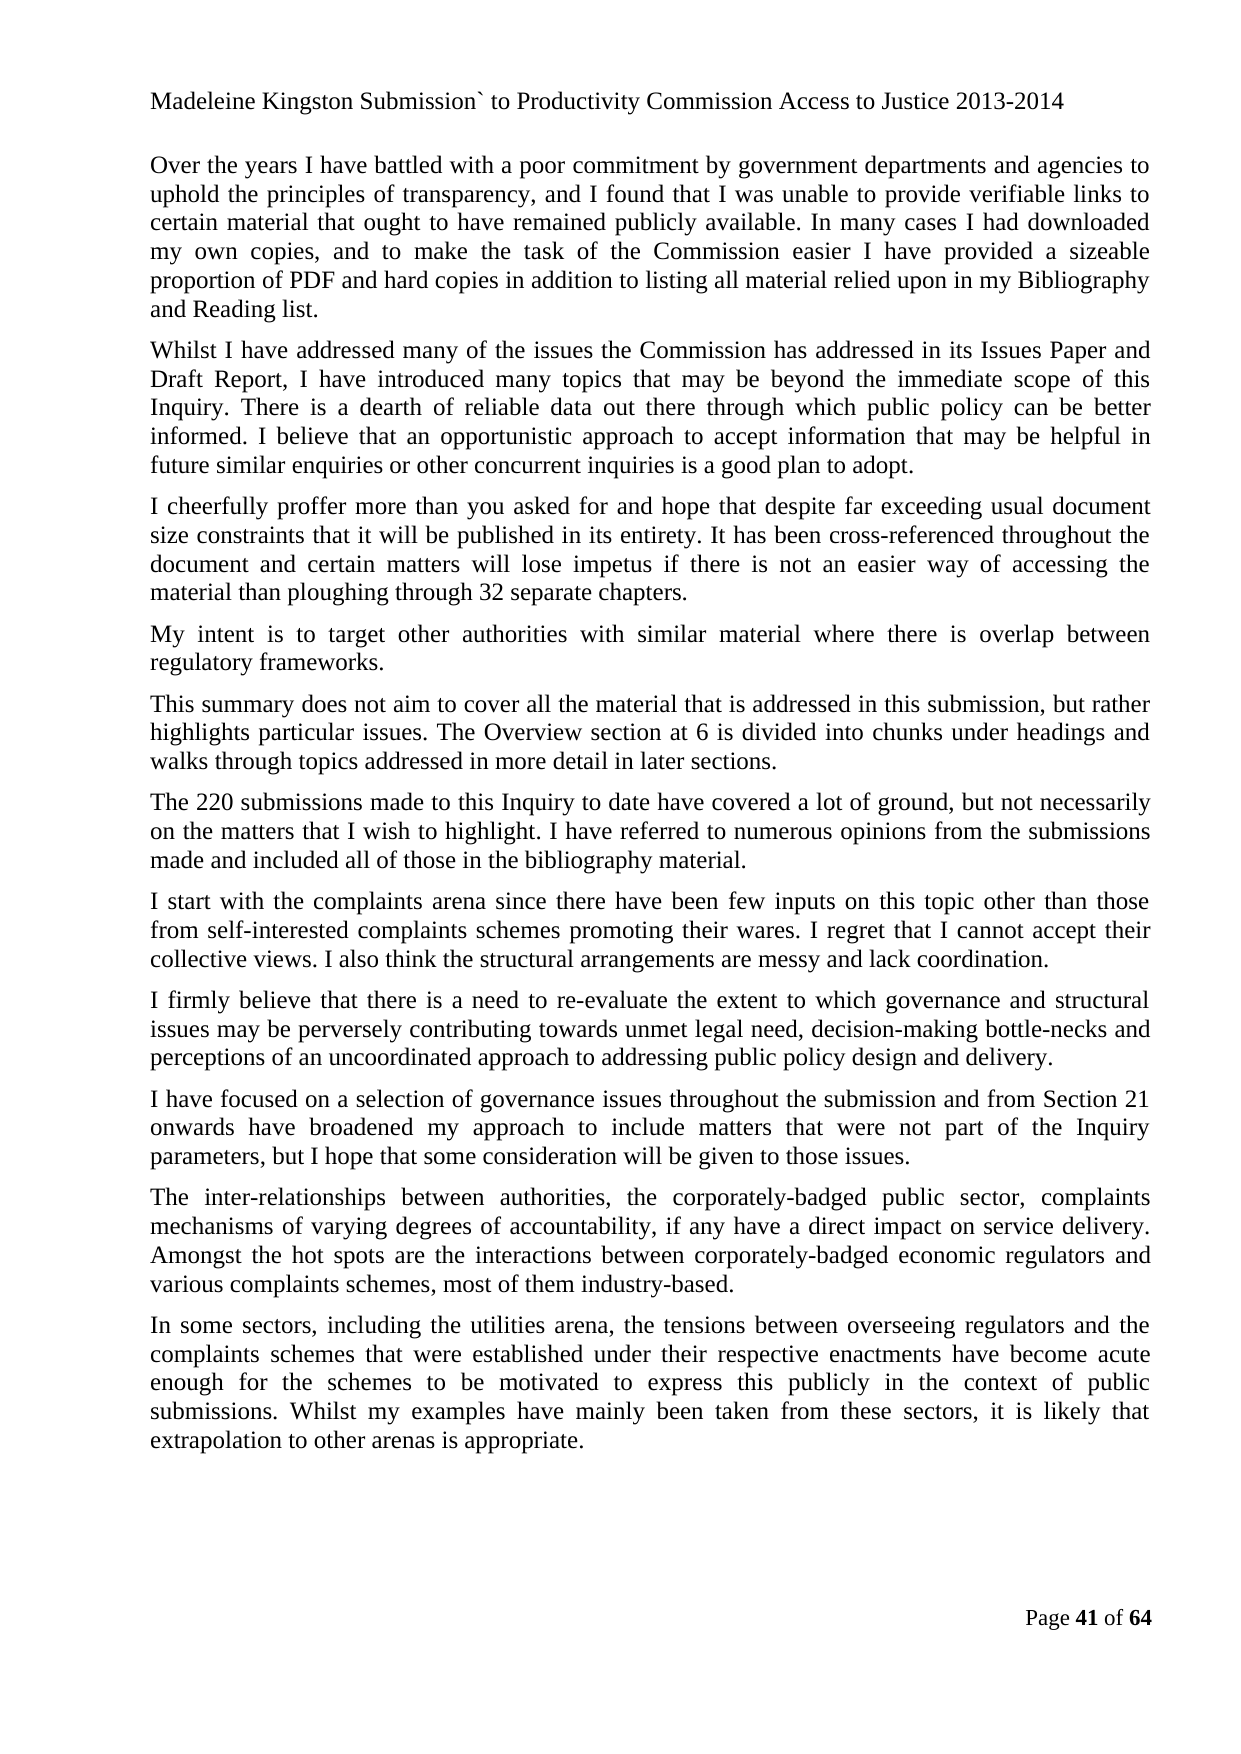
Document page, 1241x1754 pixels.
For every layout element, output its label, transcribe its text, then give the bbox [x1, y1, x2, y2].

text I cheerfully proffer more than you asked for and hope that despite far exceeding usual document size constraints that it will be published in its entirety. It has been cross-referenced throughout the document and certain matters will lose impetus if there is not an easier way of accessing the material than ploughing through 32 separate chapters. [150, 491, 1152, 606]
text I firmly believe that there is a need to re-evaluate the extent to which governance and structural issues may be perversely contributing towards unmet legal need, decision-making bottle-necks and perceptions of an uncoordinated approach to addressing public policy design and delivery. [150, 985, 1152, 1071]
text My intent is to target other authorities with similar material where there is overlap between regulatory frameworks. [150, 619, 1152, 676]
text The 220 submissions made to this Inquiry to date have covered a lot of ground, but not necessarily on the matters that I wish to highlight. I have referred to numerous opinions from the submissions made and included all of those in the bibliography material. [150, 787, 1152, 874]
text The inter-relationships between authorities, the corporately-badged public sector, complaints mechanisms of varying degrees of accountability, if any have a direct impact on service delivery. Amongst the hot spots are the interactions between corporately-badged economic regulators and various complaints schemes, most of them industry-based. [150, 1182, 1152, 1297]
text In some sectors, including the utilities arena, the tensions between overseeing regulators and the complaints schemes that were established under their respective enactments have become acute enough for the schemes to be motivated to express this publicly in the context of public submissions. Whilst my examples have mainly been taken from these sectors, it is likely that extrapolation to other arenas is appropriate. [150, 1310, 1152, 1454]
text This summary does not aim to cover all the material that is addressed in this submission, but rather highlights particular issues. The Overview section at 6 is divided into chunks under headings and walks through topics addressed in more detail in later sections. [150, 689, 1152, 775]
text Over the years I have battled with a poor commitment by government departments and agencies to uphold the principles of transparency, and I found that I was unable to provide verifiable links to certain material that ought to have remained publicly available. In many cases I had downloaded my own copies, and to make the task of the Commission easier I have provided a sizeable proportion of PDF and hard copies in addition to listing all material relied upon in my Bibliography and Reading list. [150, 150, 1152, 322]
text I have focused on a selection of governance issues throughout the submission and from Section 21 onwards have broadened my approach to include matters that were not part of the Inquiry parameters, but I hope that some consideration will be given to those issues. [150, 1084, 1152, 1170]
text I start with the complaints arena since there have been few inputs on this topic other than those from self-interested complaints schemes promoting their wares. I regret that I cannot accept their collective views. I also think the structural arrangements are messy and lack coordination. [150, 886, 1152, 972]
text Whilst I have addressed many of the issues the Commission has addressed in its Issues Paper and Draft Report, I have introduced many topics that may be beyond the immediate scope of this Inquiry. There is a dearth of reliable data out there through which public policy can be better informed. I believe that an opportunistic approach to accept information that may be helpful in future similar enquiries or other concurrent inquiries is a good plan to adopt. [150, 335, 1152, 479]
